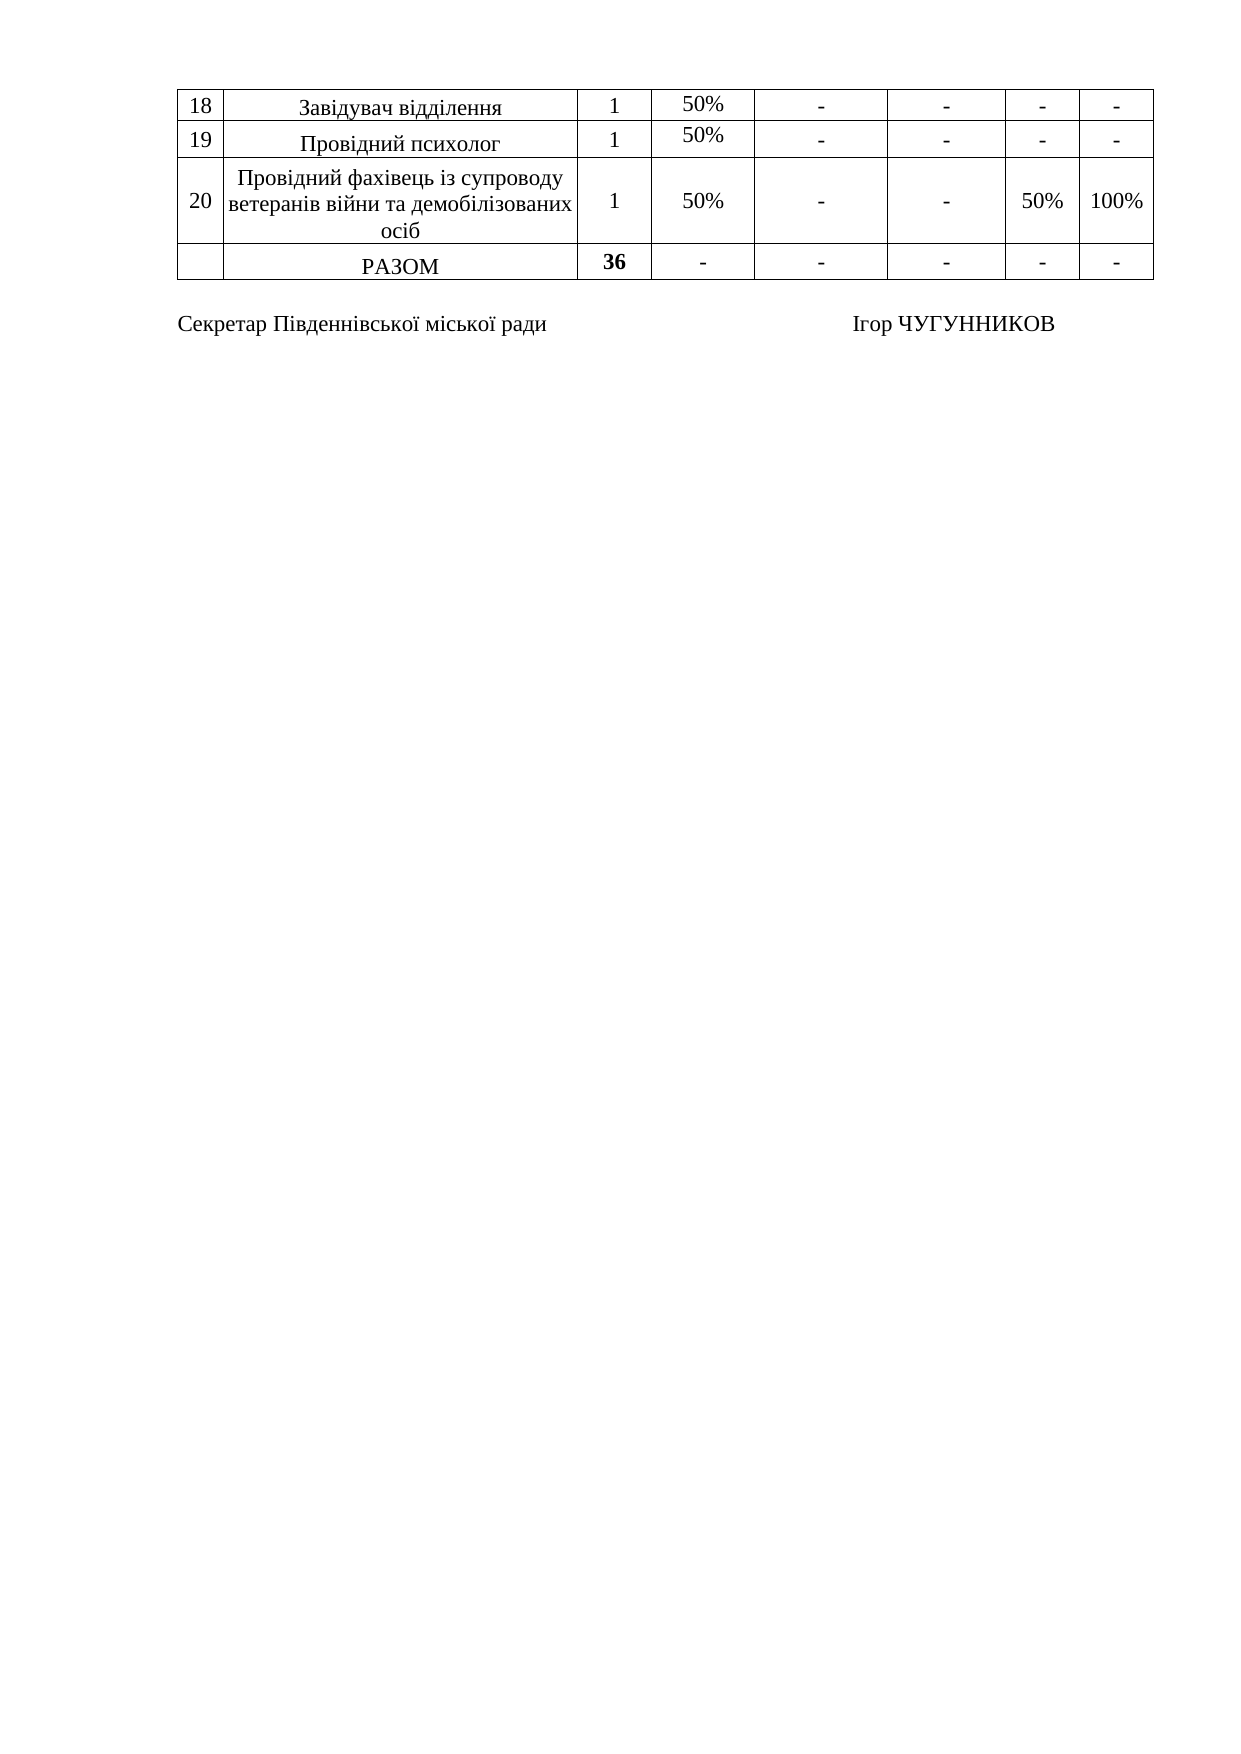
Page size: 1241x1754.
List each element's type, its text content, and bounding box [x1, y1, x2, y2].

table_cell - [652, 244, 754, 279]
table_cell - [755, 121, 887, 157]
table_cell 50% [652, 121, 754, 157]
table_cell - [888, 121, 1005, 157]
table_cell - [1006, 121, 1079, 157]
table_cell - [1080, 121, 1153, 157]
table_cell Завідувач відділення [224, 90, 577, 120]
table_cell 50% [652, 158, 754, 243]
table_cell [178, 244, 223, 279]
table_cell 100% [1080, 158, 1153, 243]
table_cell 19 [178, 121, 223, 157]
table_cell 1 [578, 90, 651, 120]
table_cell Провідний психолог [224, 121, 577, 157]
table_cell 1 [578, 158, 651, 243]
table_cell - [1080, 90, 1153, 120]
table_cell - [1006, 90, 1079, 120]
table_cell 50% [1006, 158, 1079, 243]
table_cell 50% [652, 90, 754, 120]
table_cell 36 [578, 244, 651, 279]
table_cell РАЗОМ [224, 244, 577, 279]
text Секретар Південнівської міської ради Ігор ЧУГУННИКОВ [177, 310, 1152, 337]
table_cell Провідний фахівець із супроводу ветеранів війни та демобілізованих осіб [224, 158, 577, 243]
table_cell 18 [178, 90, 223, 120]
table_cell - [755, 244, 887, 279]
table_cell - [888, 244, 1005, 279]
table_cell - [755, 158, 887, 243]
table_cell - [755, 90, 887, 120]
table_cell - [1006, 244, 1079, 279]
table_cell - [888, 158, 1005, 243]
table_cell 20 [178, 158, 223, 243]
table_cell 1 [578, 121, 651, 157]
table_cell - [888, 90, 1005, 120]
table_cell - [1080, 244, 1153, 279]
